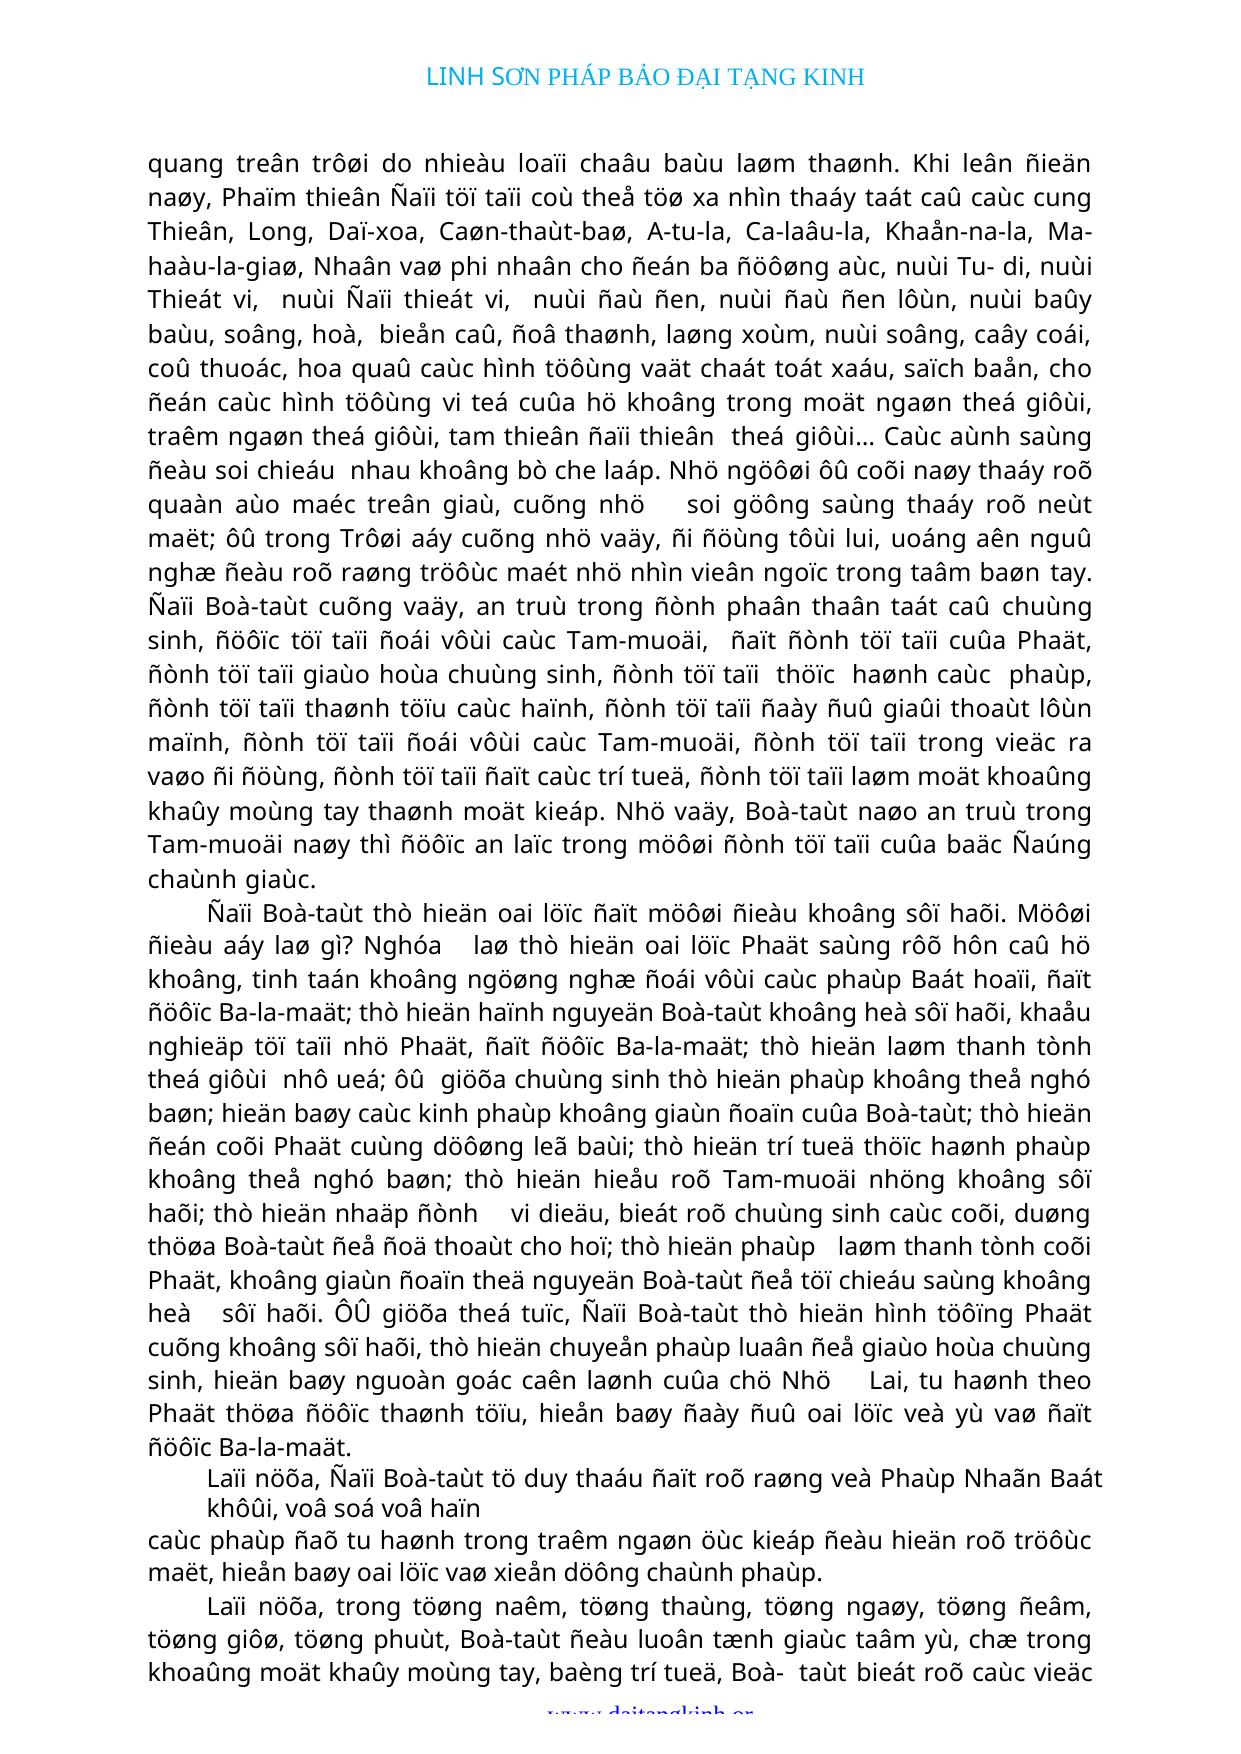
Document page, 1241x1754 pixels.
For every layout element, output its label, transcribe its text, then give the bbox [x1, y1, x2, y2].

text caùc phaùp ñaõ tu haønh trong traêm ngaøn öùc kieáp ñeàu hieän roõ tröôùc maët, hieån baøy oai löïc vaø xieån döông chaùnh phaùp. [147, 1523, 1093, 1588]
text Laïi nöõa, Ñaïi Boà-taùt tö duy thaáu ñaït roõ raøng veà Phaùp Nhaãn Baát khôûi, voâ soá voâ haïn [206, 1464, 1105, 1523]
text Ñaïi Boà-taùt thò hieän oai löïc ñaït möôøi ñieàu khoâng sôï haõi. Möôøi ñieàu aáy laø gì? Nghóa laø thò hieän oai löïc Phaät saùng rôõ hôn caû hö khoâng, tinh taán khoâng ngöøng nghæ ñoái vôùi caùc phaùp Baát hoaïi, ñaït ñöôïc Ba-la-maät; thò hieän haïnh nguyeän Boà-taùt khoâng heà sôï haõi, khaåu nghieäp töï taïi nhö Phaät, ñaït ñöôïc Ba-la-maät; thò hieän laøm thanh tònh theá giôùi nhô ueá; ôû giöõa chuùng sinh thò hieän phaùp khoâng theå nghó baøn; hieän baøy caùc kinh phaùp khoâng giaùn ñoaïn cuûa Boà-taùt; thò hieän ñeán coõi Phaät cuùng döôøng leã baùi; thò hieän trí tueä thöïc haønh phaùp khoâng theå nghó baøn; thò hieän hieåu roõ Tam-muoäi nhöng khoâng sôï haõi; thò hieän nhaäp ñònh vi dieäu, bieát roõ chuùng sinh caùc coõi, duøng thöøa Boà-taùt ñeå ñoä thoaùt cho hoï; thò hieän phaùp laøm thanh tònh coõi Phaät, khoâng giaùn ñoaïn theä nguyeän Boà-taùt ñeå töï chieáu saùng khoâng heà sôï haõi. ÔÛ giöõa theá tuïc, Ñaïi Boà-taùt thò hieän hình töôïng Phaät cuõng khoâng sôï haõi, thò hieän chuyeån phaùp luaân ñeå giaùo hoùa chuùng sinh, hieän baøy nguoàn goác caên laønh cuûa chö Nhö Lai, tu haønh theo Phaät thöøa ñöôïc thaønh töïu, hieån baøy ñaày ñuû oai löïc veà yù vaø ñaït ñöôïc Ba-la-maät. [147, 895, 1093, 1464]
text quang treân trôøi do nhieàu loaïi chaâu baùu laøm thaønh. Khi leân ñieän naøy, Phaïm thieân Ñaïi töï taïi coù theå töø xa nhìn thaáy taát caû caùc cung Thieân, Long, Daï-xoa, Caøn-thaùt-baø, A-tu-la, Ca-laâu-la, Khaån-na-la, Ma-haàu-la-giaø, Nhaân vaø phi nhaân cho ñeán ba ñöôøng aùc, nuùi Tu- di, nuùi Thieát vi, nuùi Ñaïi thieát vi, nuùi ñaù ñen, nuùi ñaù ñen lôùn, nuùi baûy baùu, soâng, hoà, bieån caû, ñoâ thaønh, laøng xoùm, nuùi soâng, caây coái, coû thuoác, hoa quaû caùc hình töôùng vaät chaát toát xaáu, saïch baån, cho ñeán caùc hình töôùng vi teá cuûa hö khoâng trong moät ngaøn theá giôùi, traêm ngaøn theá giôùi, tam thieân ñaïi thieân theá giôùi… Caùc aùnh saùng ñeàu soi chieáu nhau khoâng bò che laáp. Nhö ngöôøi ôû coõi naøy thaáy roõ quaàn aùo maéc treân giaù, cuõng nhö soi göông saùng thaáy roõ neùt maët; ôû trong Trôøi aáy cuõng nhö vaäy, ñi ñöùng tôùi lui, uoáng aên nguû nghæ ñeàu roõ raøng tröôùc maét nhö nhìn vieân ngoïc trong taâm baøn tay. Ñaïi Boà-taùt cuõng vaäy, an truù trong ñònh phaân thaân taát caû chuùng sinh, ñöôïc töï taïi ñoái vôùi caùc Tam-muoäi, ñaït ñònh töï taïi cuûa Phaät, ñònh töï taïi giaùo hoùa chuùng sinh, ñònh töï taïi thöïc haønh caùc phaùp, ñònh töï taïi thaønh töïu caùc haïnh, ñònh töï taïi ñaày ñuû giaûi thoaùt lôùn maïnh, ñònh töï taïi ñoái vôùi caùc Tam-muoäi, ñònh töï taïi trong vieäc ra vaøo ñi ñöùng, ñònh töï taïi ñaït caùc trí tueä, ñònh töï taïi laøm moät khoaûng khaûy moùng tay thaønh moät kieáp. Nhö vaäy, Boà-taùt naøo an truù trong Tam-muoäi naøy thì ñöôïc an laïc trong möôøi ñònh töï taïi cuûa baäc Ñaúng chaùnh giaùc. [147, 146, 1093, 895]
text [147, 1589, 1093, 1689]
